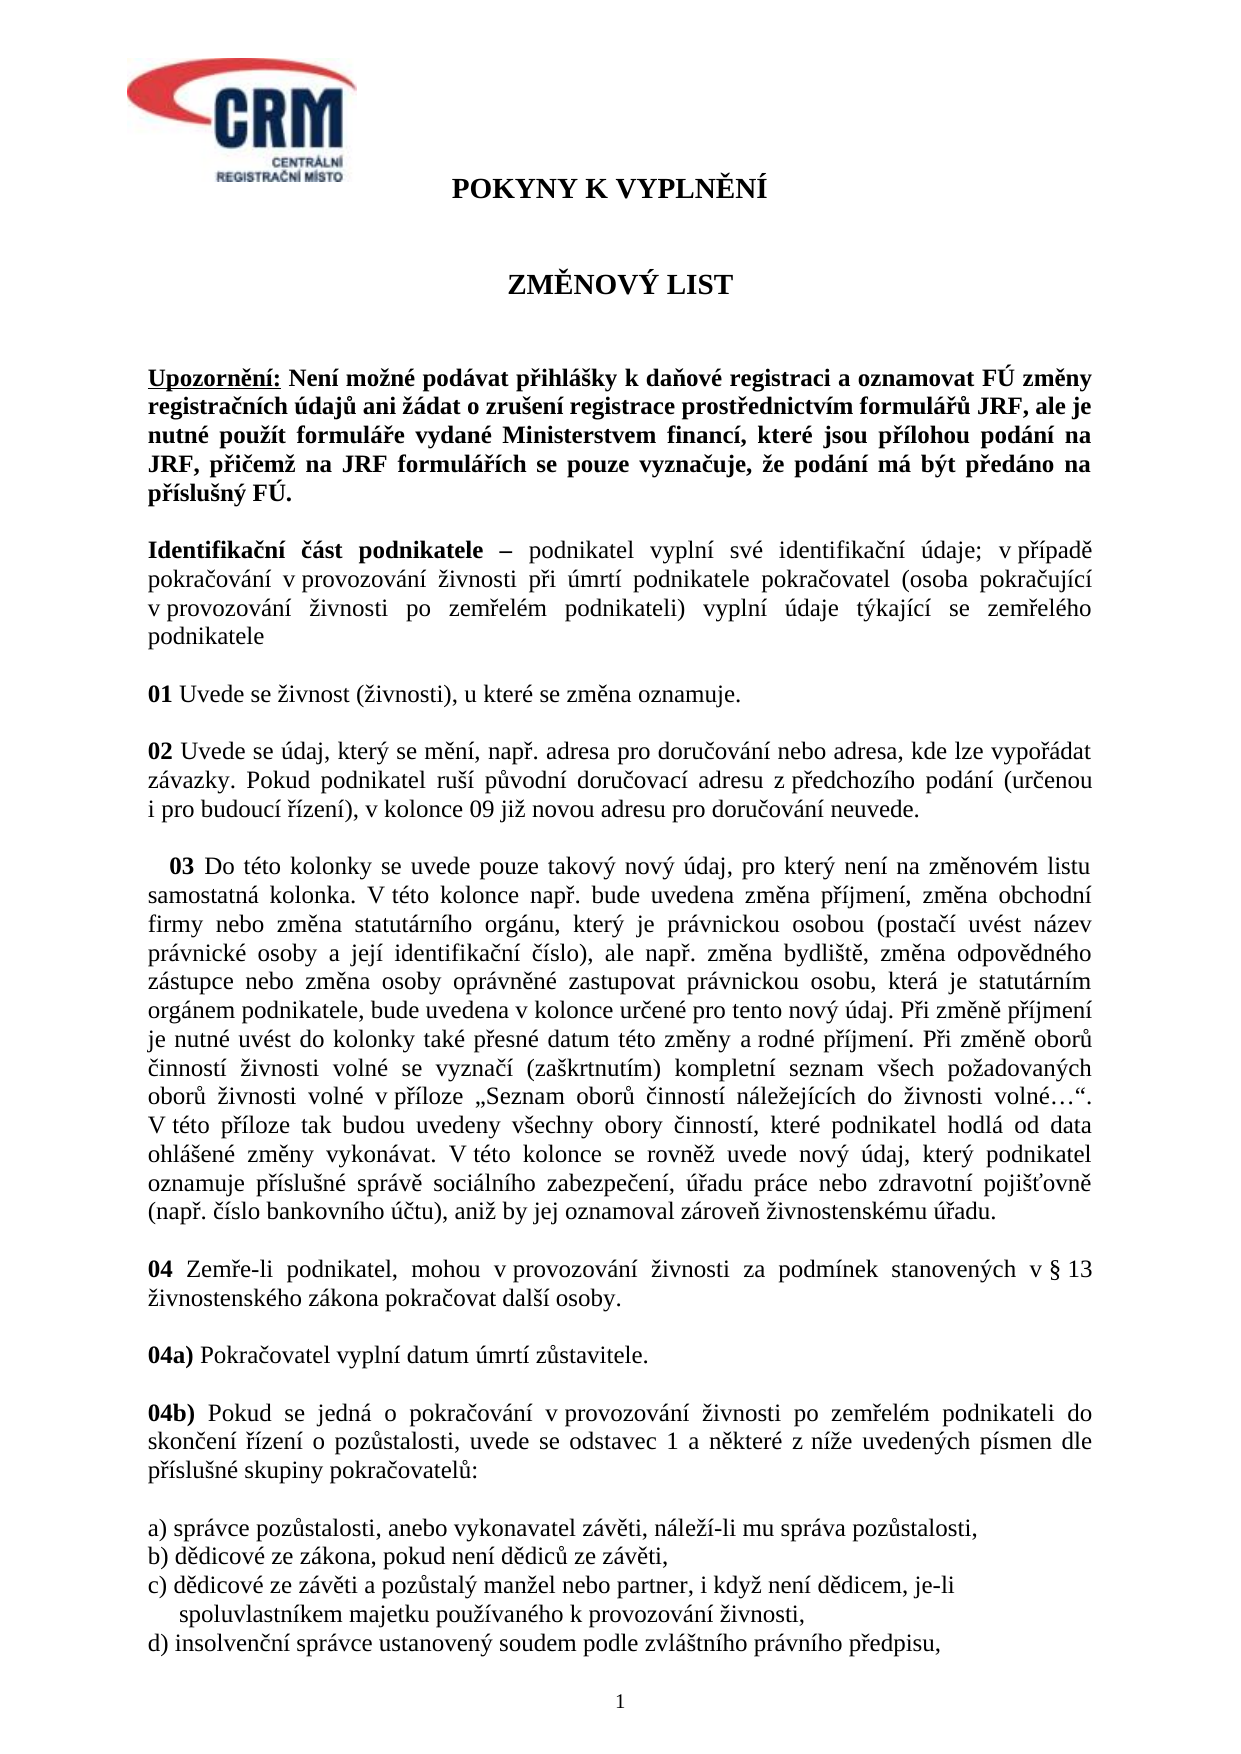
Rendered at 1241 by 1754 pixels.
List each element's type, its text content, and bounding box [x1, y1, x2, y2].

subtitle 03 Do této kolonky se uvede pouze takový nový údaj, pro který není na změnovém listu samostatná kolonka. V této kolonce např. bude uvedena změna příjmení, změna obchodní firmy nebo změna statutárního orgánu, který je právnickou osobou (postačí uvést název právnické osoby a její identifikační číslo), ale např. změna bydliště, změna odpovědného zástupce nebo změna osoby oprávněné zastupovat právnickou osobu, která je statutárním orgánem podnikatele, bude uvedena v kolonce určené pro tento nový údaj. Při změně příjmení je nutné uvést do kolonky také přesné datum této změny a rodné příjmení. Při změně oborů činností živnosti volné se vyznačí (zaškrtnutím) kompletní seznam všech požadovaných oborů živnosti volné v příloze „Seznam oborů činností náležejících do živnosti volné…“. V této příloze tak budou uvedeny všechny obory činností, které podnikatel hodlá od data ohlášené změny vykonávat. V této kolonce se rovněž uvede nový údaj, který podnikatel oznamuje příslušné správě sociálního zabezpečení, úřadu práce nebo zdravotní pojišťovně (např. číslo bankovního účtu), aniž by jej oznamoval zároveň živnostenskému úřadu. [89, 851, 1092, 1225]
text b) dědicové ze zákona, pokud není dědiců ze závěti, [148, 1541, 1092, 1570]
text Identifikační část podnikatele – podnikatel vyplní své identifikační údaje; v případě pokračování v provozování živnosti při úmrtí podnikatele pokračovatel (osoba pokračující v provozování živnosti po zemřelém podnikateli) vyplní údaje týkající se zemřelého podnikatele [148, 535, 1092, 650]
text 02 Uvede se údaj, který se mění, např. adresa pro doručování nebo adresa, kde lze vypořádat závazky. Pokud podnikatel ruší původní doručovací adresu z předchozího podání (určenou i pro budoucí řízení), v kolonce 09 již novou adresu pro doručování neuvede. [148, 736, 1092, 823]
text d) insolvenční správce ustanovený soudem podle zvláštního právního předpisu, [148, 1628, 1092, 1656]
text c) dědicové ze závěti a pozůstalý manžel nebo partner, i když není dědicem, je-li [148, 1570, 1092, 1599]
text 04b) Pokud se jedná o pokračování v provozování živnosti po zemřelém podnikateli do skončení řízení o pozůstalosti, uvede se odstavec 1 a některé z níže uvedených písmen dle příslušné skupiny pokračovatelů: [148, 1398, 1092, 1484]
text 04 Zemře-li podnikatel, mohou v provozování živnosti za podmínek stanovených v § 13 živnostenského zákona pokračovat další osoby. [148, 1254, 1092, 1311]
text spoluvlastníkem majetku používaného k provozování živnosti, [148, 1599, 1092, 1628]
text POKYNY K VYPLNĚNÍ [148, 171, 1092, 204]
text Upozornění: Není možné podávat přihlášky k daňové registraci a oznamovat FÚ změny registračních údajů ani žádat o zrušení registrace prostřednictvím formulářů JRF, ale je nutné použít formuláře vydané Ministerstvem financí, které jsou přílohou podání na JRF, přičemž na JRF formulářích se pouze vyznačuje, že podání má být předáno na příslušný FÚ. [148, 363, 1092, 506]
text ZMĚNOVÝ LIST [148, 267, 1092, 300]
text 04a) Pokračovatel vyplní datum úmrtí zůstavitele. [148, 1340, 1092, 1369]
picture [127, 58, 357, 182]
text 01 Uvede se živnost (živnosti), u které se změna oznamuje. [148, 679, 1092, 708]
text a) správce pozůstalosti, anebo vykonavatel závěti, náleží-li mu správa pozůstalosti, [148, 1513, 1092, 1541]
